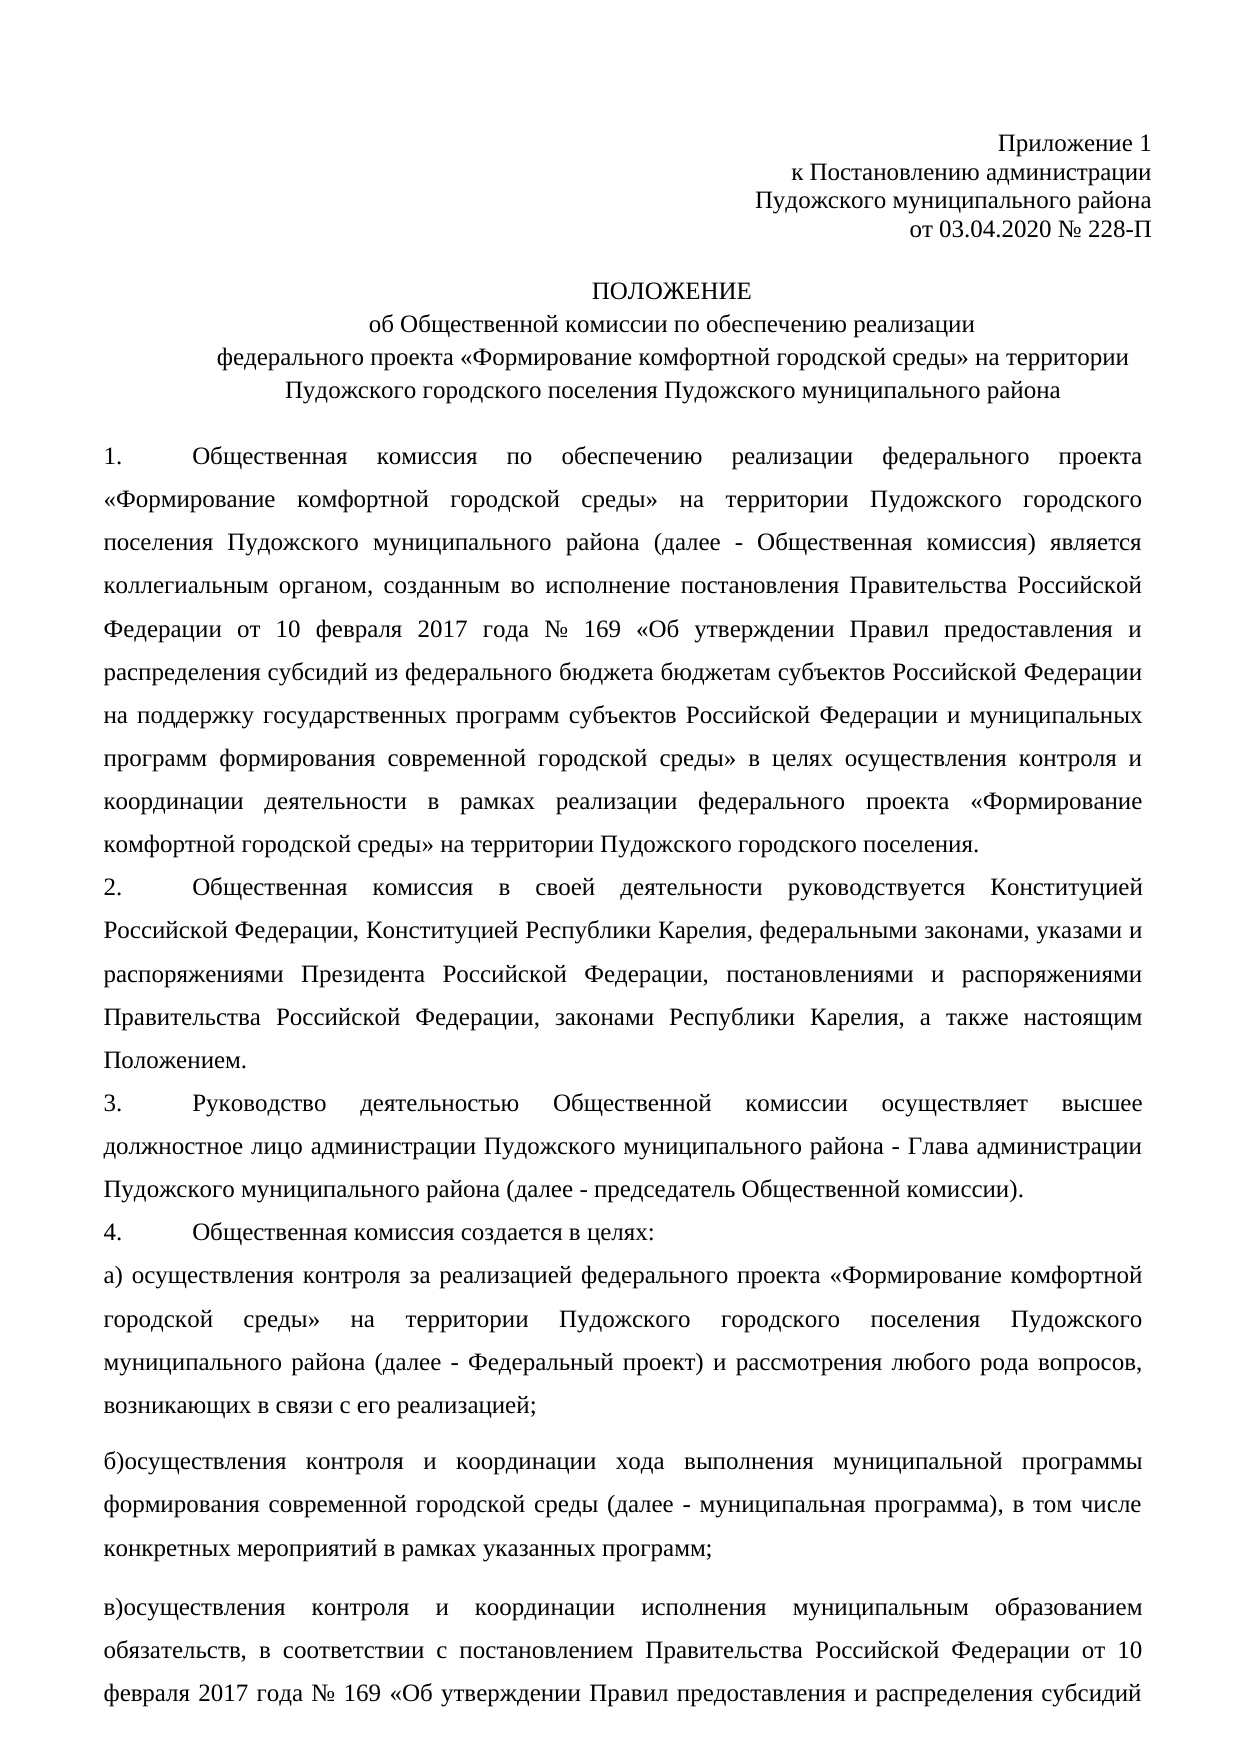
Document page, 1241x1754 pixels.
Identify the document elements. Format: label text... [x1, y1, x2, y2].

text б)осуществления контроля и координации хода выполнения муниципальной программы формирования современной городской среды (далее - муниципальная программа), в том числе конкретных мероприятий в рамках указанных программ; [103, 1446, 1143, 1561]
text федерального проекта «Формирование комфортной городской среды» на территории Пудожского городского поселения Пудожского муниципального района [194, 342, 1152, 404]
list Общественная комиссия создается в целях: [103, 1217, 1152, 1246]
list Руководство деятельностью Общественной комиссии осуществляет высшее должностное лицо администрации Пудожского муниципального района - Глава администрации Пудожского муниципального района (далее - председатель Общественной комиссии). [103, 1088, 1143, 1203]
text от 03.04.2020 № 228-П [192, 214, 1152, 243]
text ПОЛОЖЕНИЕ [192, 276, 1152, 305]
text к Постановлению администрации [192, 157, 1152, 186]
list Общественная комиссия по обеспечению реализации федерального проекта «Формирование комфортной городской среды» на территории Пудожского городского поселения Пудожского муниципального района (далее - Общественная комиссия) является коллегиальным органом, созданным во исполнение постановления Правительства Российской Федерации от 10 февраля 2017 года № 169 «Об утверждении Правил предоставления и распределения субсидий из федерального бюджета бюджетам субъектов Российской Федерации на поддержку государственных программ субъектов Российской Федерации и муниципальных программ формирования современной городской среды» в целях осуществления контроля и координации деятельности в рамках реализации федерального проекта «Формирование комфортной городской среды» на территории Пудожского городского поселения. [103, 441, 1143, 858]
text об Общественной комиссии по обеспечению реализации [192, 309, 1152, 338]
list Общественная комиссия в своей деятельности руководствуется Конституцией Российской Федерации, Конституцией Республики Карелия, федеральными законами, указами и распоряжениями Президента Российской Федерации, постановлениями и распоряжениями Правительства Российской Федерации, законами Республики Карелия, а также настоящим Положением. [103, 872, 1143, 1074]
text Пудожского муниципального района [192, 186, 1152, 214]
text а) осуществления контроля за реализацией федерального проекта «Формирование комфортной городской среды» на территории Пудожского городского поселения Пудожского муниципального района (далее - Федеральный проект) и рассмотрения любого рода вопросов, возникающих в связи с его реализацией; [103, 1261, 1143, 1419]
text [103, 1592, 1143, 1707]
text Приложение 1 [192, 128, 1152, 157]
